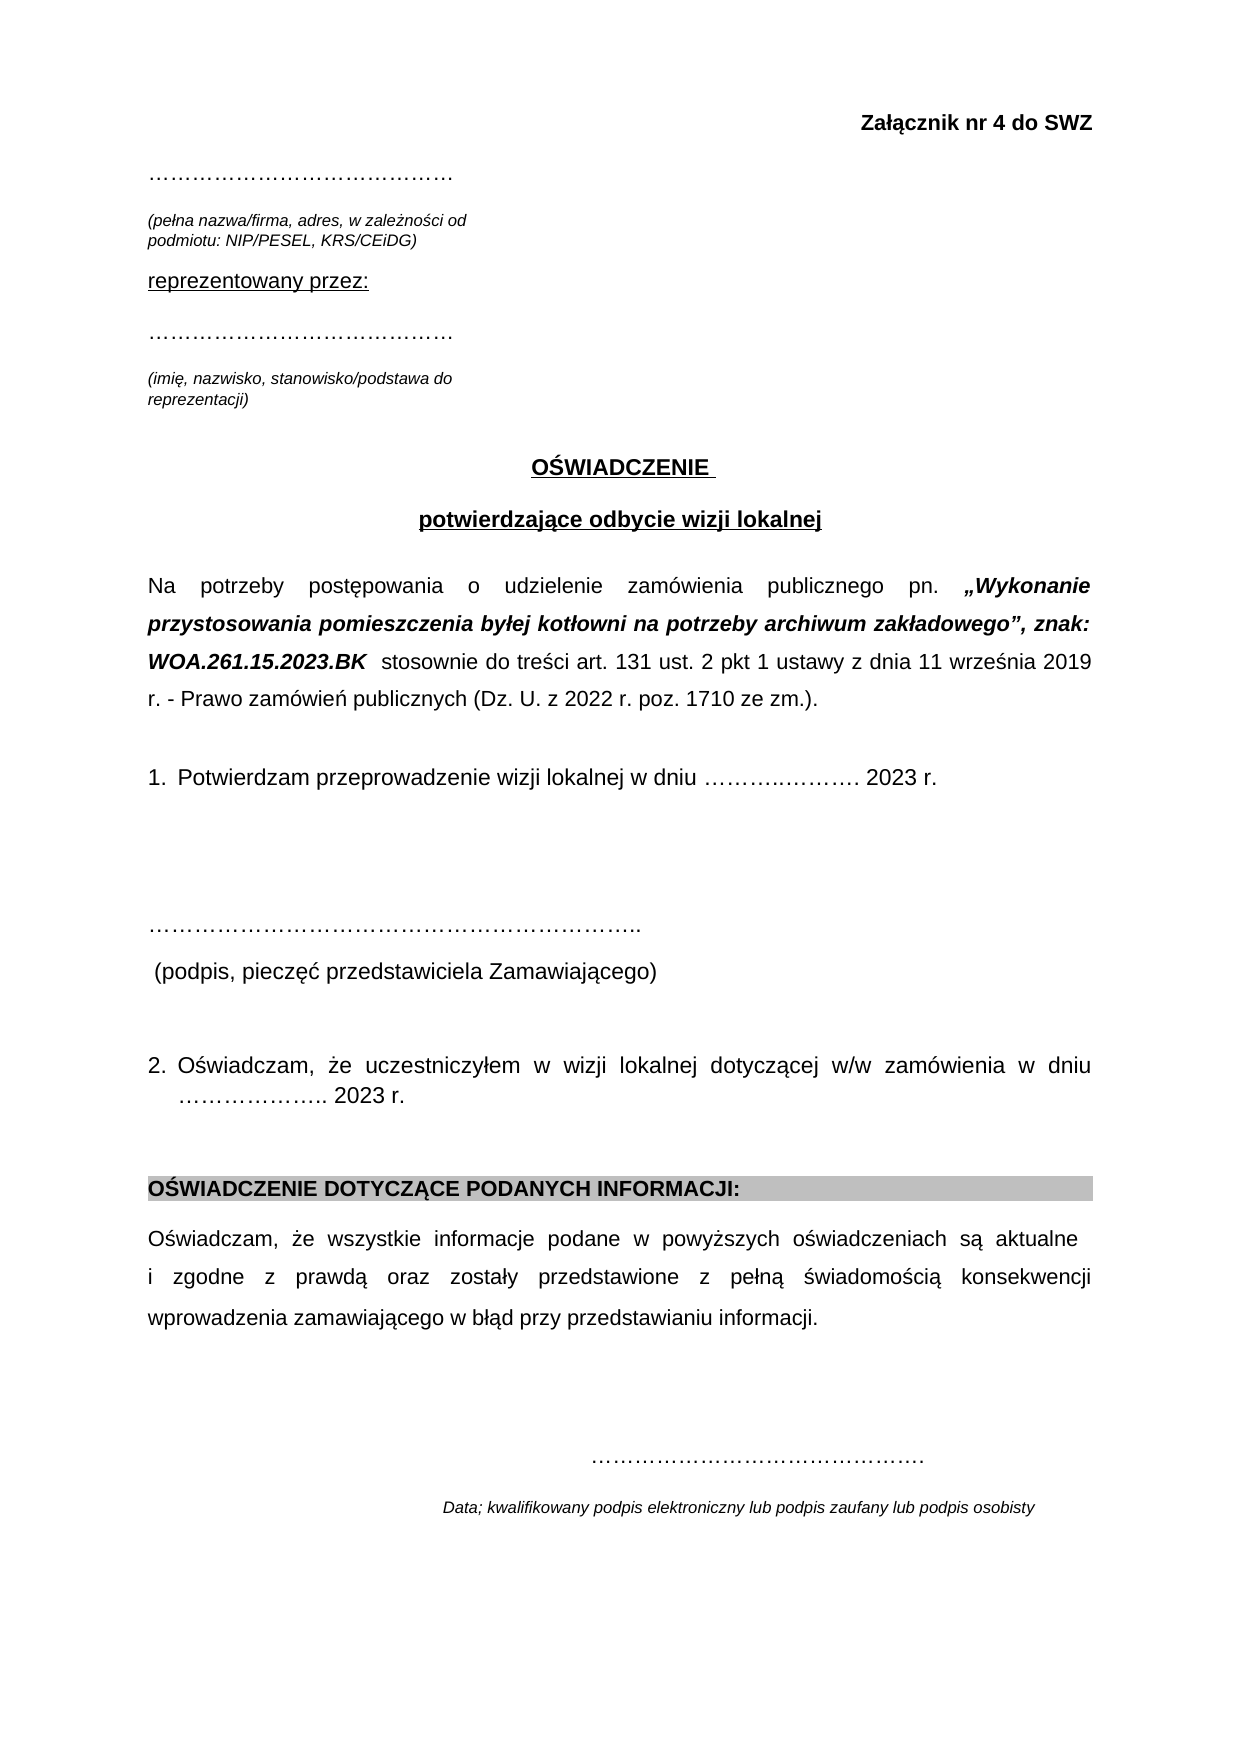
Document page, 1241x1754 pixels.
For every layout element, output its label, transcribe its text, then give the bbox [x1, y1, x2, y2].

list ……………………………………………………….. [148, 911, 1093, 937]
text (imię, nazwisko, stanowisko/podstawa do reprezentacji) [148, 369, 472, 409]
list Potwierdzam przeprowadzenie wizji lokalnej w dniu ………..………. 2023 r. [148, 764, 1093, 790]
text Data; kwalifikowany podpis elektroniczny lub podpis zaufany lub podpis osobisty [148, 1498, 1093, 1517]
text reprezentowany przez: [148, 268, 1093, 293]
text OŚWIADCZENIE [148, 454, 1093, 481]
text ………………………………………. [148, 1443, 1093, 1468]
text Załącznik nr 4 do SWZ [148, 109, 1093, 135]
text Oświadczam, że wszystkie informacje podane w powyższych oświadczeniach są aktualne i zgodne z prawdą oraz zostały przedstawione z pełną świadomością konsekwencji wprowadzenia zamawiającego w błąd przy przedstawianiu informacji. [148, 1226, 1093, 1331]
text (podpis, pieczęć przedstawiciela Zamawiającego) [148, 958, 1093, 984]
list Oświadczam, że uczestniczyłem w wizji lokalnej dotyczącej w/w zamówienia w dniu ……………….. 2023 r. [148, 1052, 1093, 1108]
text (pełna nazwa/firma, adres, w zależności od podmiotu: NIP/PESEL, KRS/CEiDG) [148, 210, 472, 250]
text …………………………………… [148, 319, 472, 344]
text …………………………………… [148, 160, 472, 185]
text OŚWIADCZENIE DOTYCZĄCE PODANYCH INFORMACJI: [148, 1176, 1093, 1201]
text potwierdzające odbycie wizji lokalnej [148, 506, 1093, 533]
text Na potrzeby postępowania o udzielenie zamówienia publicznego pn. „Wykonanie przystosowania pomieszczenia byłej kotłowni na potrzeby archiwum zakładowego”, znak: WOA.261.15.2023.BK stosownie do treści art. 131 ust. 2 pkt 1 ustawy z dnia 11 września 2019 r. - Prawo zamówień publicznych (Dz. U. z 2022 r. poz. 1710 ze zm.). [148, 573, 1093, 712]
